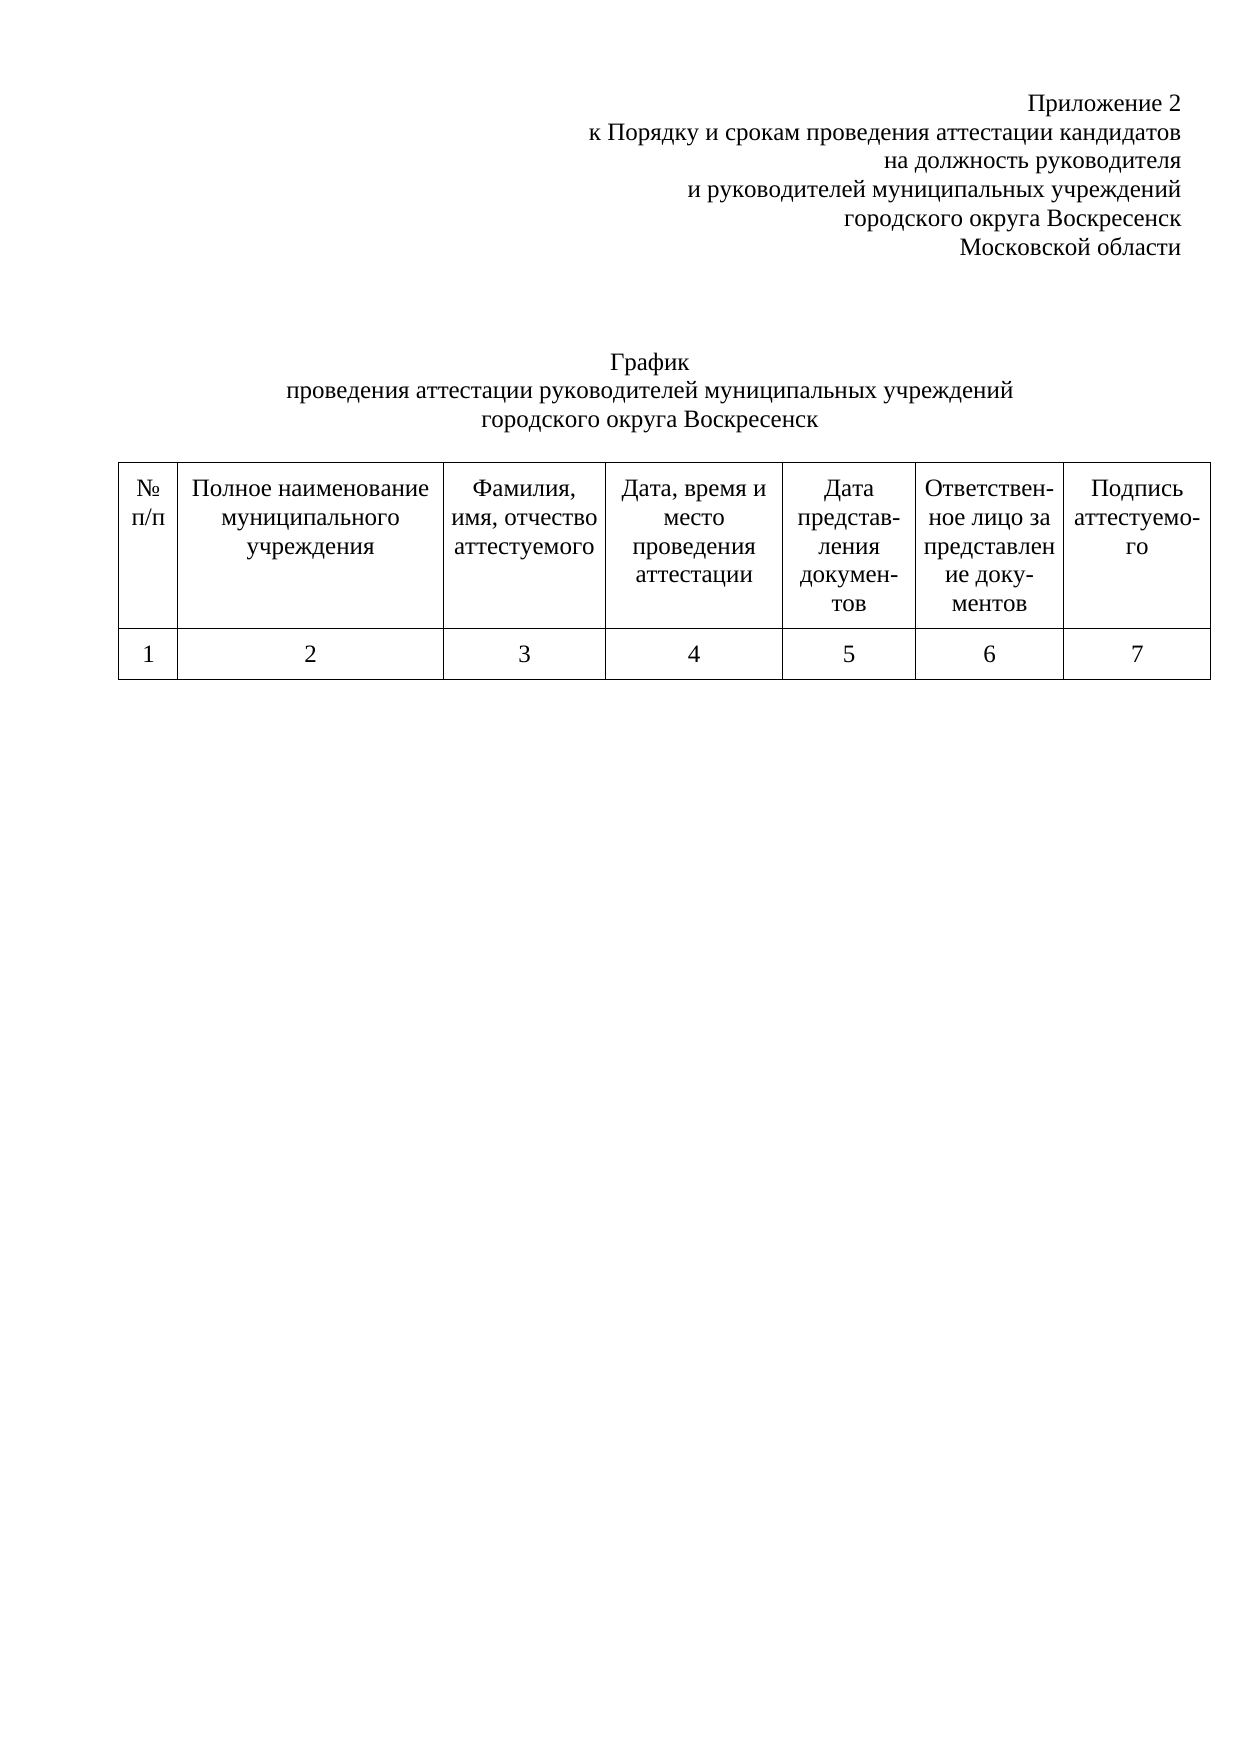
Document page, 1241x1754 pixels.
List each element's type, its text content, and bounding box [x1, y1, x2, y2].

table_cell 2 [178, 629, 443, 679]
table_cell 3 [444, 629, 605, 679]
table_header № п/п [119, 463, 177, 628]
text городского округа Воскресенск [118, 203, 1181, 232]
table_header Ответствен-ное лицо за представление доку-ментов [916, 463, 1063, 628]
table_cell 5 [783, 629, 915, 679]
text проведения аттестации руководителей муниципальных учреждений [118, 375, 1181, 404]
text Приложение 2 [118, 88, 1181, 117]
table_cell 4 [606, 629, 782, 679]
table_header Полное наименование муниципального учреждения [178, 463, 443, 628]
table_header Подпись аттестуемо-го [1064, 463, 1210, 628]
table_header Фамилия, имя, отчество аттестуемого [444, 463, 605, 628]
text и руководителей муниципальных учреждений [118, 174, 1181, 203]
table_cell 1 [119, 629, 177, 679]
table_header Дата представ-ления докумен-тов [783, 463, 915, 628]
text График [118, 347, 1181, 375]
text городского округа Воскресенск [118, 404, 1181, 433]
text на должность руководителя [118, 145, 1181, 174]
table_cell 7 [1064, 629, 1210, 679]
text к Порядку и срокам проведения аттестации кандидатов [118, 117, 1181, 145]
table_header Дата, время и место проведения аттестации [606, 463, 782, 628]
table_cell 6 [916, 629, 1063, 679]
text Московской области [118, 232, 1181, 260]
